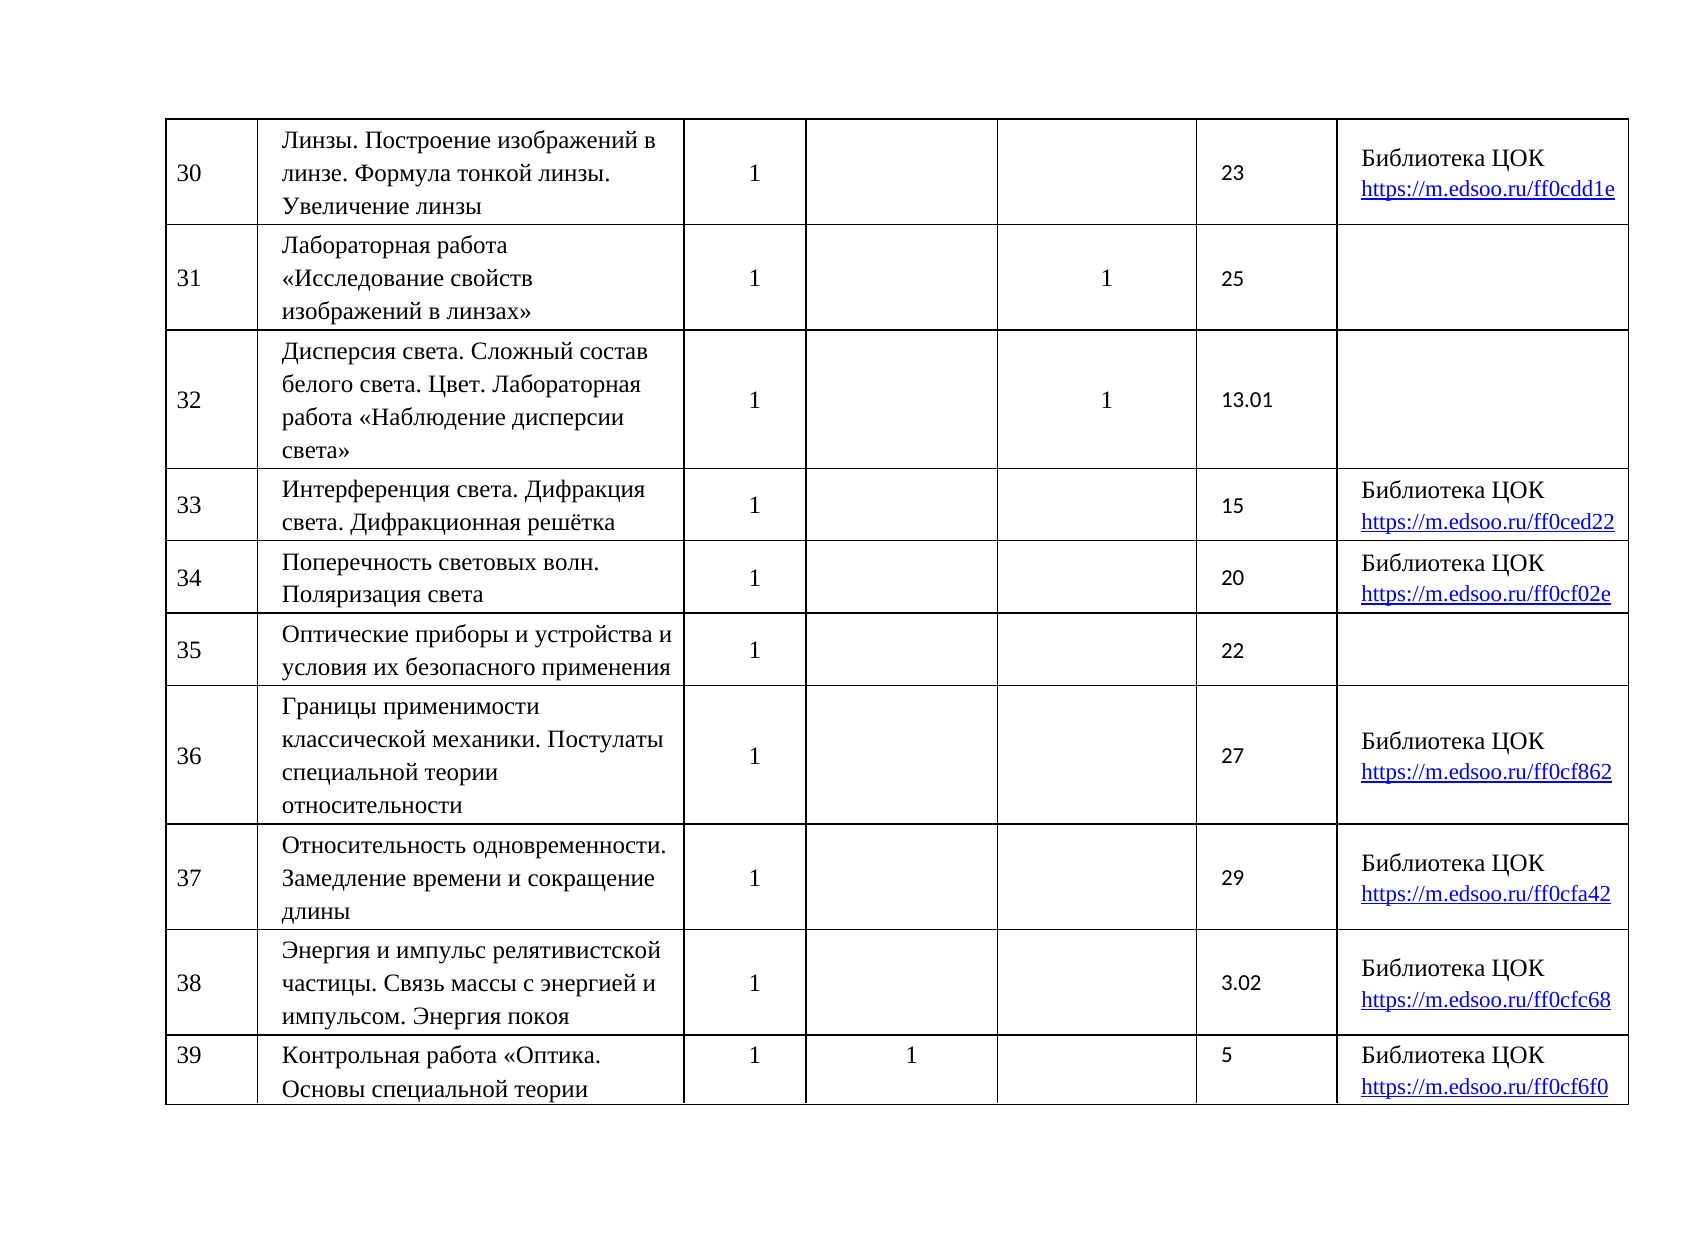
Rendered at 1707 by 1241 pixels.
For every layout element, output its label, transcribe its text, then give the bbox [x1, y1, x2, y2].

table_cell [1338, 1036, 1628, 1103]
table_cell Дисперсия света. Сложный состав белого света. Цвет. Лабораторная работа «Наблюдение дисперсии света» [258, 331, 683, 467]
table_cell Библиотека ЦОК https://m.edsoo.ru/ff0cfc68 [1338, 930, 1628, 1034]
table_cell [807, 469, 997, 540]
table_cell 31 [167, 225, 257, 329]
table_cell 34 [167, 541, 257, 612]
table_cell 15 [1197, 469, 1336, 540]
table_cell [807, 541, 997, 612]
table_cell 29 [1197, 825, 1336, 928]
table_cell 36 [167, 686, 257, 823]
table_cell 23 [1197, 120, 1336, 223]
table_cell [807, 825, 997, 928]
table_cell 1 [685, 1036, 805, 1103]
table_cell 22 [1197, 614, 1336, 684]
table_cell 1 [998, 225, 1196, 329]
table_cell Библиотека ЦОК https://m.edsoo.ru/ff0cf862 [1338, 686, 1628, 823]
table_cell 1 [685, 930, 805, 1034]
table_cell Библиотека ЦОК https://m.edsoo.ru/ff0cdd1e [1338, 120, 1628, 223]
table_cell Линзы. Построение изображений в линзе. Формула тонкой линзы. Увеличение линзы [258, 120, 683, 223]
table_cell 1 [685, 331, 805, 467]
table_cell 1 [998, 331, 1196, 467]
table_cell Библиотека ЦОК https://m.edsoo.ru/ff0cf02e [1338, 541, 1628, 612]
table_cell [1338, 225, 1628, 329]
table_cell 1 [685, 225, 805, 329]
table_cell [998, 541, 1196, 612]
table_cell [807, 225, 997, 329]
table_cell 13.01 [1197, 331, 1336, 467]
table_cell 1 [807, 1036, 997, 1103]
table_cell 1 [685, 120, 805, 223]
table_cell [998, 469, 1196, 540]
table_cell Оптические приборы и устройства и условия их безопасного применения [258, 614, 683, 684]
table_cell 1 [685, 469, 805, 540]
table_cell 3.02 [1197, 930, 1336, 1034]
table_cell Поперечность световых волн. Поляризация света [258, 541, 683, 612]
table_cell 38 [167, 930, 257, 1034]
table_cell Интерференция света. Дифракция света. Дифракционная решётка [258, 469, 683, 540]
table_cell 1 [685, 825, 805, 928]
table_cell [998, 614, 1196, 684]
table_cell Относительность одновременности. Замедление времени и сокращение длины [258, 825, 683, 928]
table_cell 32 [167, 331, 257, 467]
table_cell [998, 686, 1196, 823]
table_cell Энергия и импульс релятивистской частицы. Связь массы с энергией и импульсом. Энергия покоя [258, 930, 683, 1034]
table_cell [998, 930, 1196, 1034]
table_cell 20 [1197, 541, 1336, 612]
table_cell 27 [1197, 686, 1336, 823]
table_cell 35 [167, 614, 257, 684]
table_cell 33 [167, 469, 257, 540]
table_cell [807, 331, 997, 467]
table_cell Лабораторная работа «Исследование свойств изображений в линзах» [258, 225, 683, 329]
table_cell 30 [167, 120, 257, 223]
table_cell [258, 1036, 683, 1103]
table_cell 1 [685, 541, 805, 612]
table_cell 1 [685, 686, 805, 823]
table_cell [998, 1036, 1196, 1103]
table_cell 25 [1197, 225, 1336, 329]
table_cell 39 [167, 1036, 257, 1103]
table_cell 37 [167, 825, 257, 928]
table_cell 1 [685, 614, 805, 684]
table_cell [807, 686, 997, 823]
table_cell Библиотека ЦОК https://m.edsoo.ru/ff0cfa42 [1338, 825, 1628, 928]
table_cell Библиотека ЦОК https://m.edsoo.ru/ff0ced22 [1338, 469, 1628, 540]
table_cell [998, 120, 1196, 223]
table_cell [998, 825, 1196, 928]
table_cell [1338, 331, 1628, 467]
table_cell [807, 930, 997, 1034]
table_cell [807, 120, 997, 223]
table_cell 5 [1197, 1036, 1336, 1103]
table_cell Границы применимости классической механики. Постулаты специальной теории относительности [258, 686, 683, 823]
table_cell [1338, 614, 1628, 684]
table_cell [807, 614, 997, 684]
